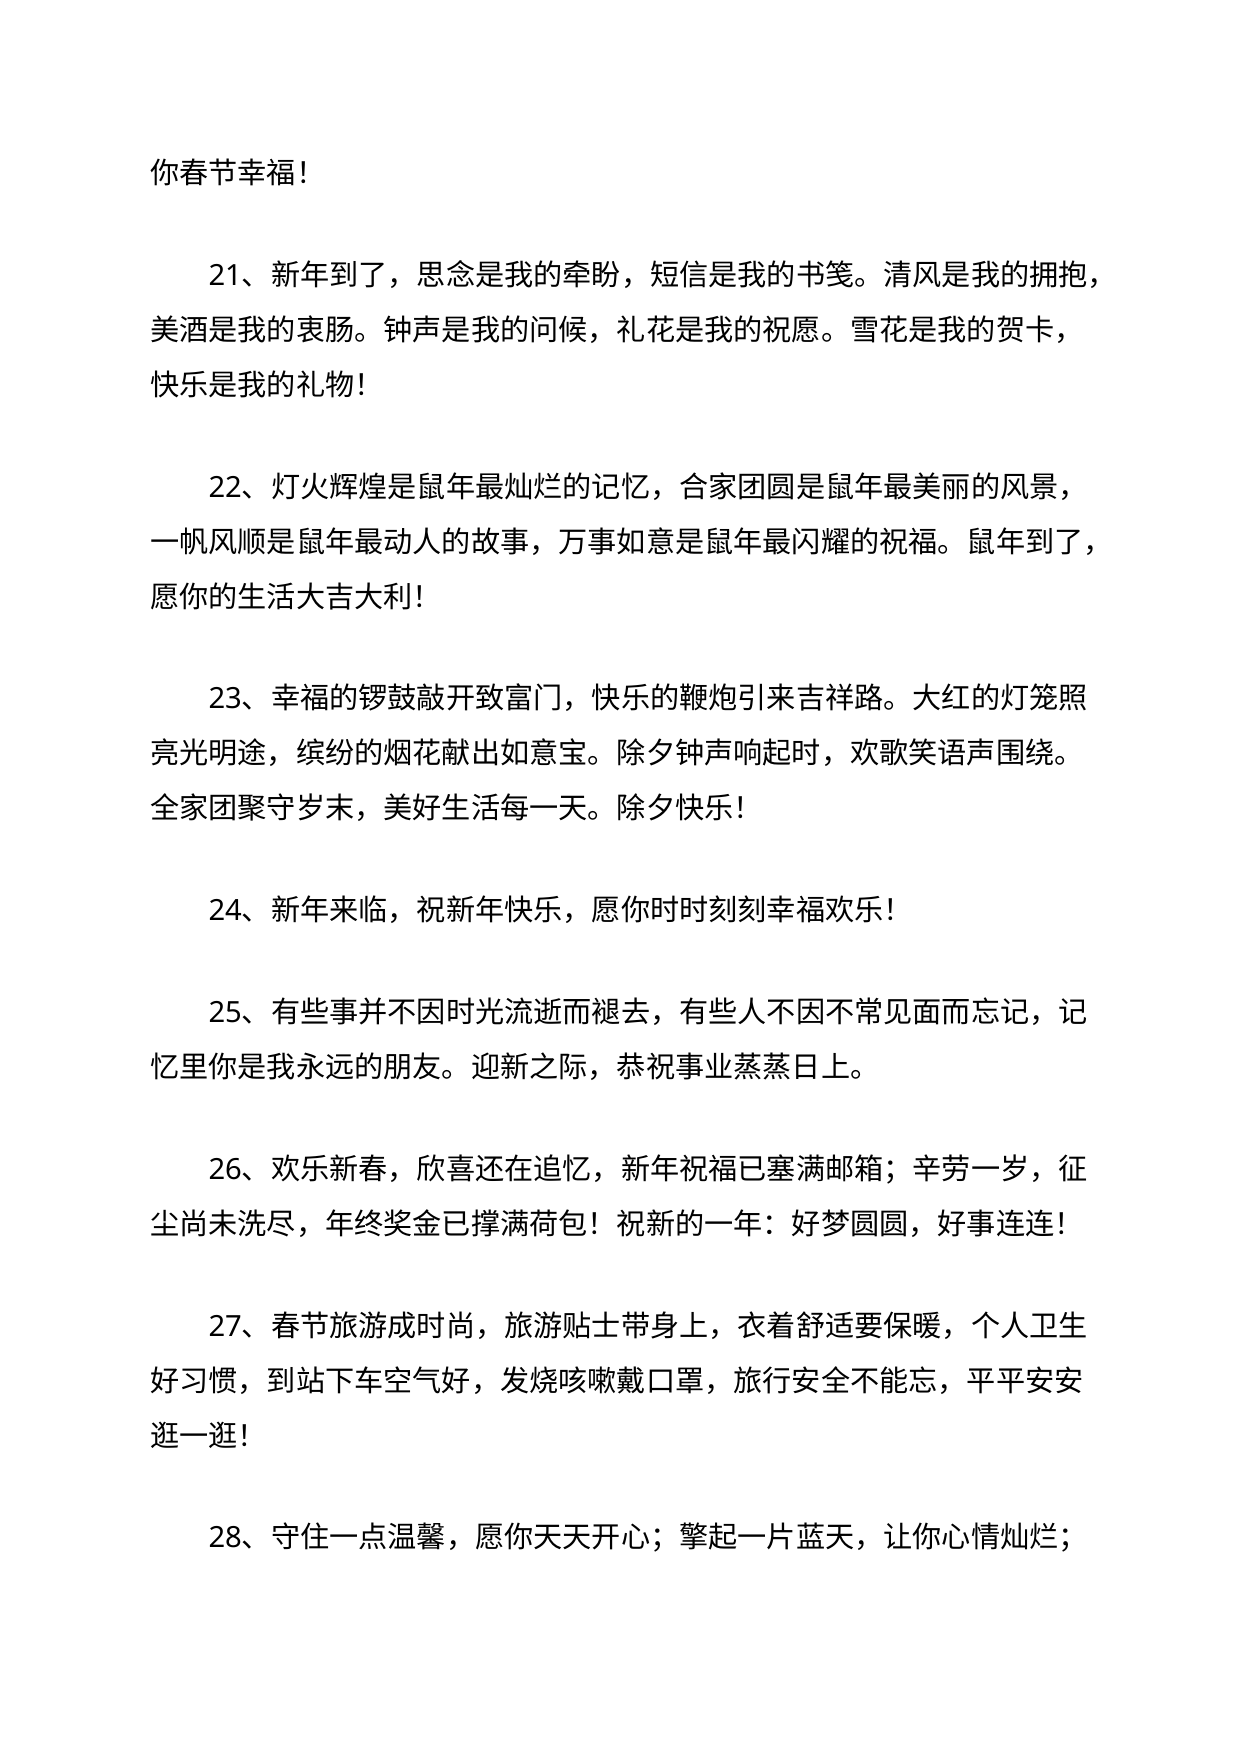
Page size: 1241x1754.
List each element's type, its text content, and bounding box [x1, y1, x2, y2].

text 26、欢乐新春，欣喜还在追忆，新年祝福已塞满邮箱；辛劳一岁，征尘尚未洗尽，年终奖金已撑满荷包！祝新的一年：好梦圆圆，好事连连！ [150, 1146, 1090, 1243]
text 24、新年来临，祝新年快乐，愿你时时刻刻幸福欢乐！ [150, 887, 1090, 929]
text 22、灯火辉煌是鼠年最灿烂的记忆，合家团圆是鼠年最美丽的风景，一帆风顺是鼠年最动人的故事，万事如意是鼠年最闪耀的祝福。鼠年到了，愿你的生活大吉大利！ [150, 463, 1090, 616]
text 25、有些事并不因时光流逝而褪去，有些人不因不常见面而忘记，记忆里你是我永远的朋友。迎新之际，恭祝事业蒸蒸日上。 [150, 989, 1090, 1086]
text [150, 1514, 1090, 1556]
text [150, 150, 1090, 192]
text 27、春节旅游成时尚，旅游贴士带身上，衣着舒适要保暖，个人卫生好习惯，到站下车空气好，发烧咳嗽戴口罩，旅行安全不能忘，平平安安逛一逛！ [150, 1302, 1090, 1454]
text 23、幸福的锣鼓敲开致富门，快乐的鞭炮引来吉祥路。大红的灯笼照亮光明途，缤纷的烟花献出如意宝。除夕钟声响起时，欢歌笑语声围绕。全家团聚守岁末，美好生活每一天。除夕快乐！ [150, 675, 1090, 827]
text 21、新年到了，思念是我的牵盼，短信是我的书笺。清风是我的拥抱，美酒是我的衷肠。钟声是我的问候，礼花是我的祝愿。雪花是我的贺卡，快乐是我的礼物！ [150, 252, 1090, 404]
